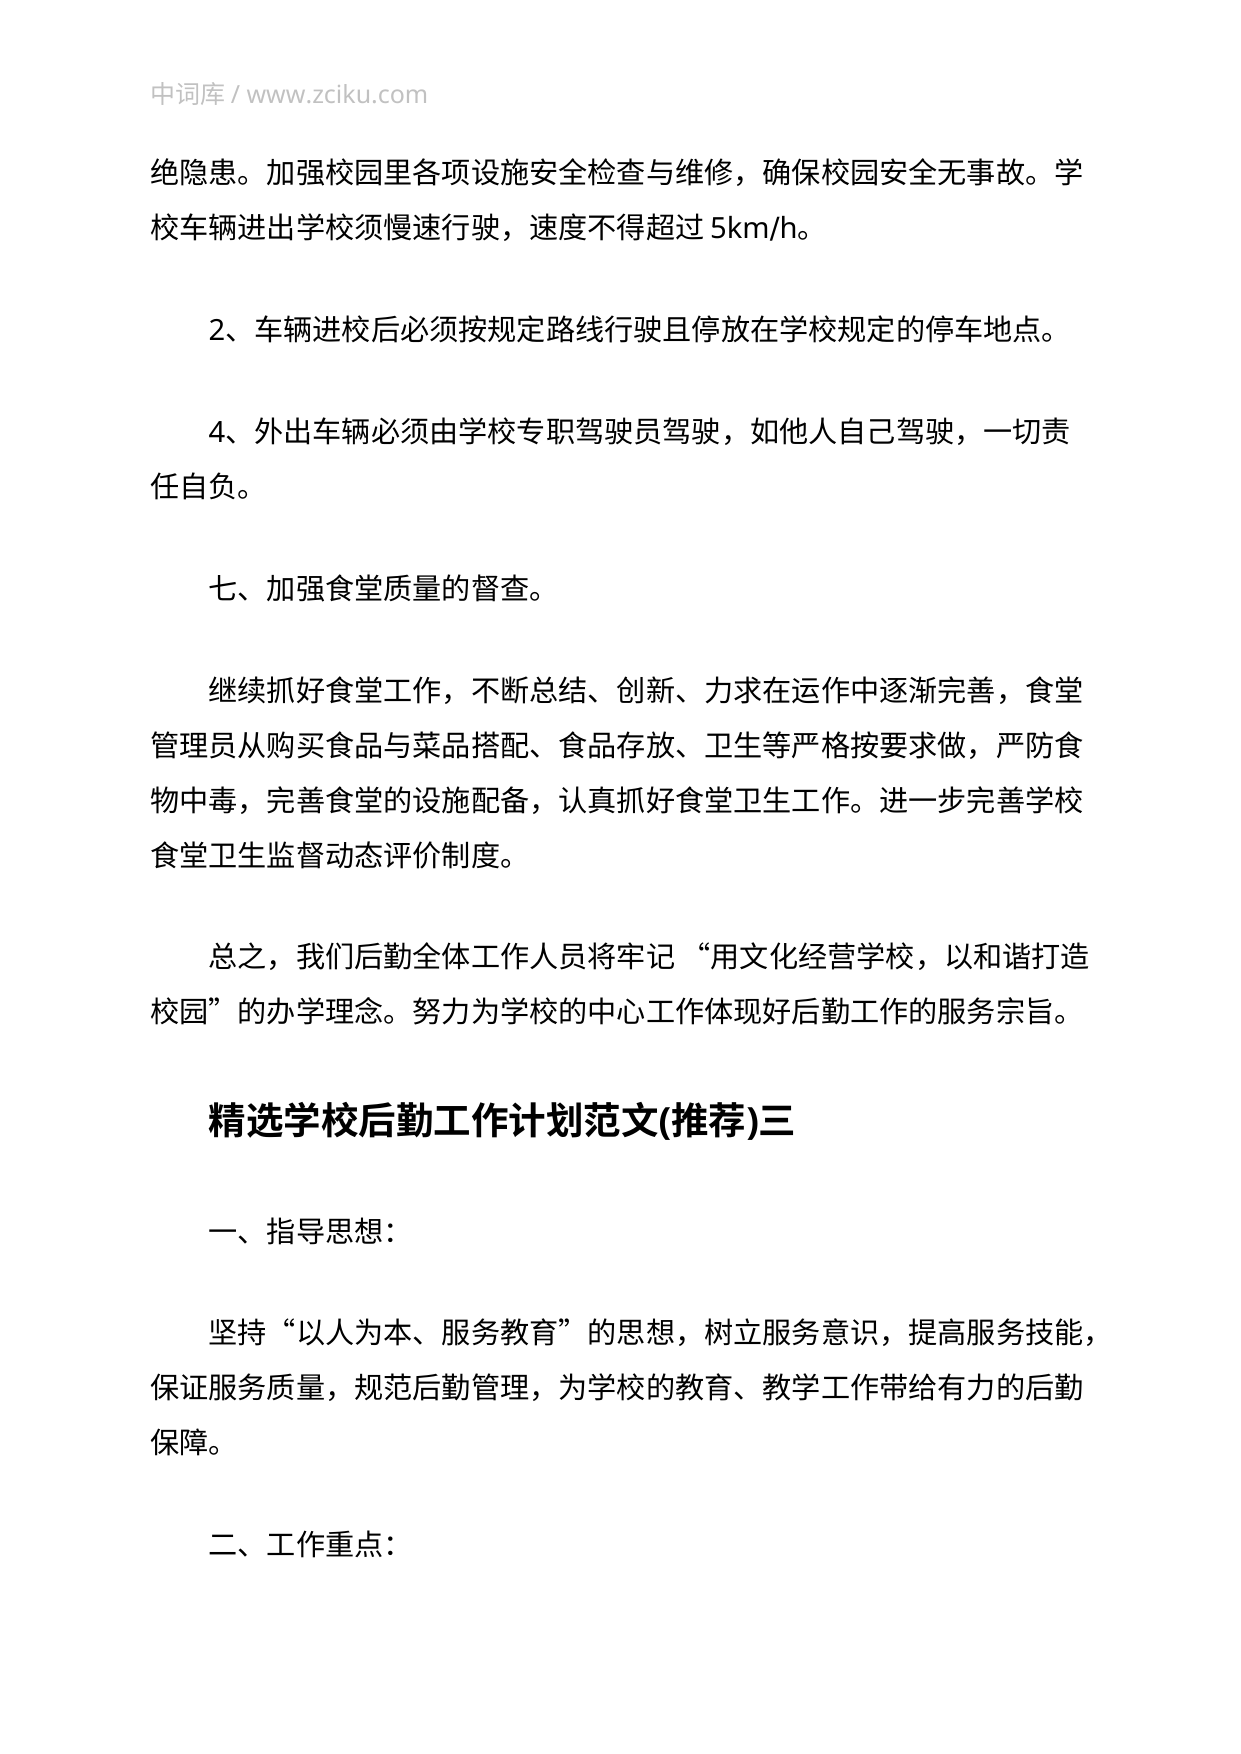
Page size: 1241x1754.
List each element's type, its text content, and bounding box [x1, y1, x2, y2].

text 坚持“以人为本、服务教育”的思想，树立服务意识，提高服务技能，保证服务质量，规范后勤管理，为学校的教育、教学工作带给有力的后勤保障。 [150, 1310, 1090, 1462]
text 4、外出车辆必须由学校专职驾驶员驾驶，如他人自己驾驶，一切责任自负。 [150, 409, 1090, 506]
text 七、加强食堂质量的督查。 [150, 566, 1090, 608]
text 一、指导思想： [150, 1208, 1090, 1250]
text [150, 150, 1090, 247]
text 二、工作重点： [150, 1521, 1090, 1564]
text 继续抓好食堂工作，不断总结、创新、力求在运作中逐渐完善，食堂管理员从购买食品与菜品搭配、食品存放、卫生等严格按要求做，严防食物中毒，完善食堂的设施配备，认真抓好食堂卫生工作。进一步完善学校食堂卫生监督动态评价制度。 [150, 667, 1090, 874]
text 2、车辆进校后必须按规定路线行驶且停放在学校规定的停车地点。 [150, 307, 1090, 349]
text 总之，我们后勤全体工作人员将牢记 “用文化经营学校，以和谐打造校园”的办学理念。努力为学校的中心工作体现好后勤工作的服务宗旨。 [150, 934, 1090, 1031]
text 精选学校后勤工作计划范文(推荐)三 [150, 1091, 1090, 1145]
